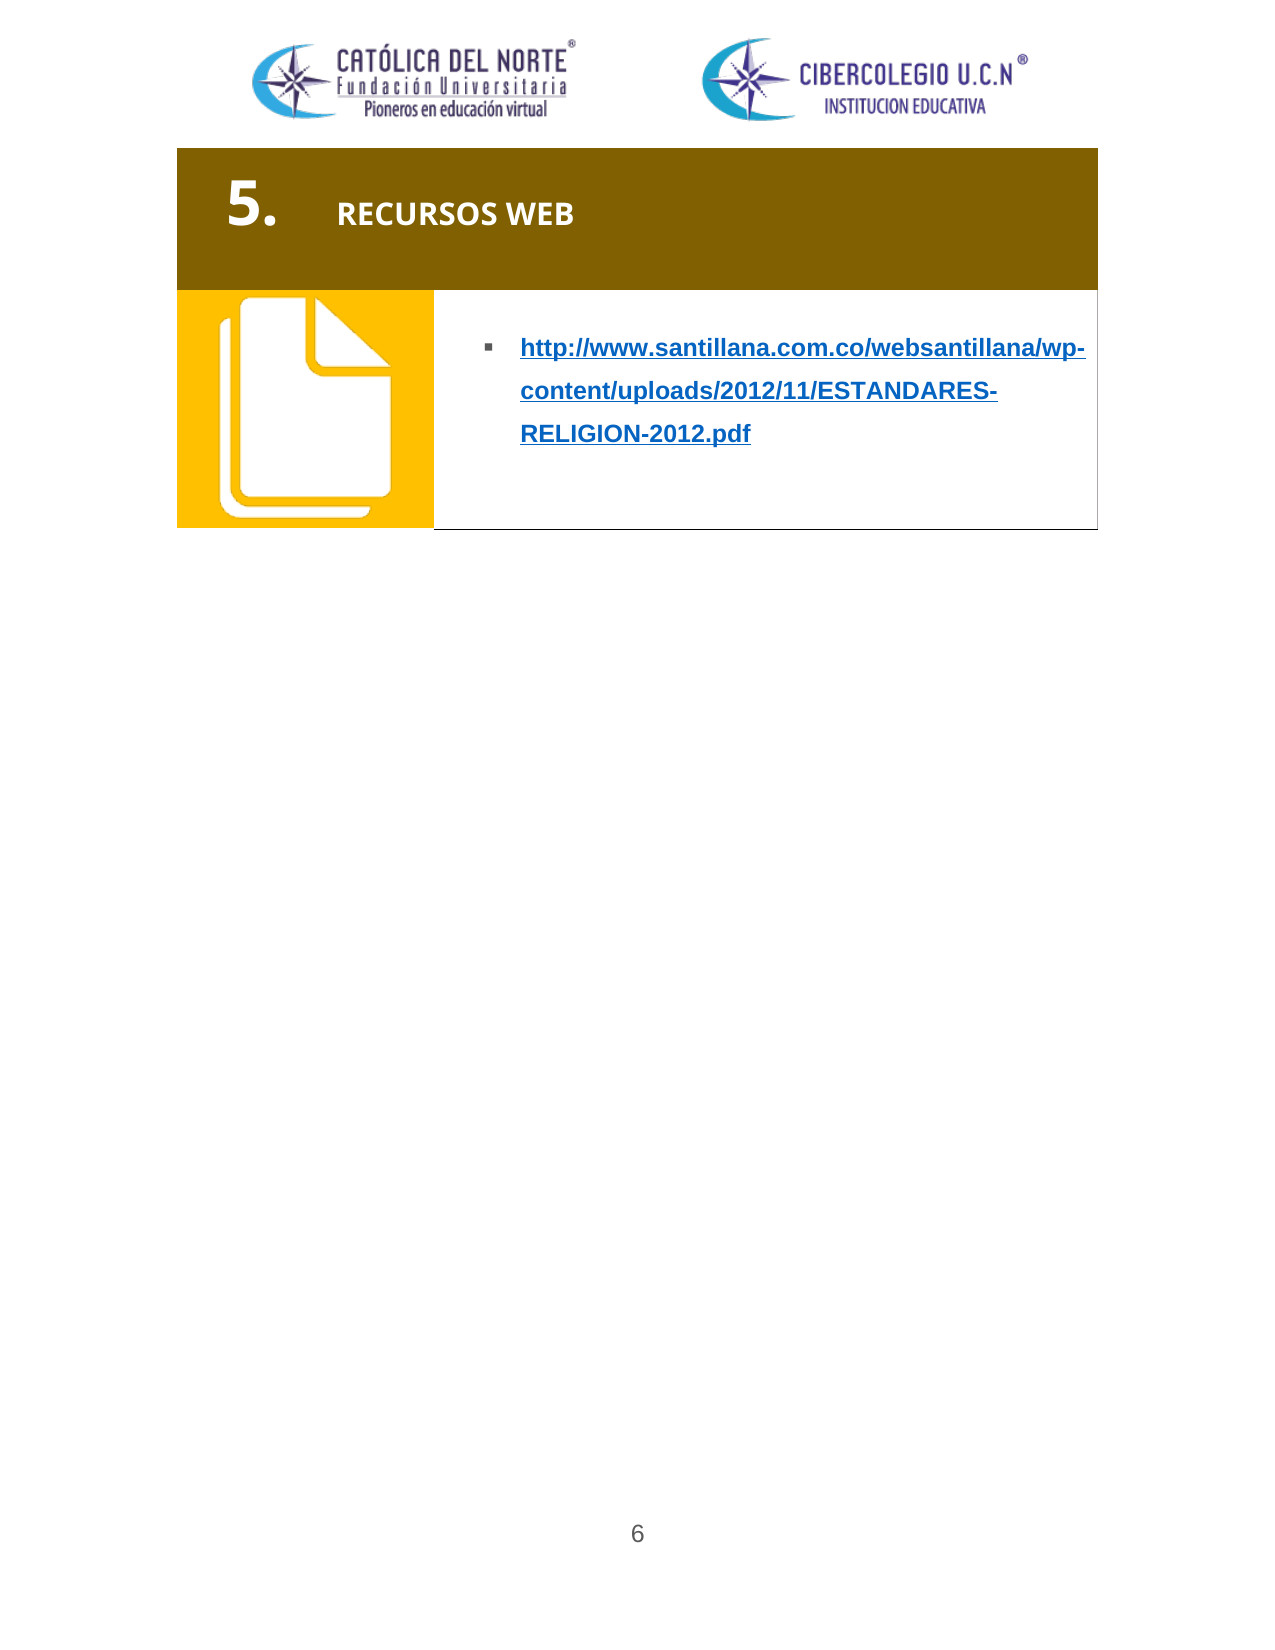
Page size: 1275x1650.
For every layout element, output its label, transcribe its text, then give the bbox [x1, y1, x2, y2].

picture [672, 25, 1057, 133]
table_cell RECURSOS WEB [177, 155, 1098, 290]
table_cell [177, 290, 434, 528]
picture [188, 290, 423, 525]
table_header [177, 148, 1098, 155]
picture [212, 22, 615, 135]
table_cell http://www.santillana.com.co/websantillana/wp-content/uploads/2012/11/ESTANDARES-RELIGION-2012.pdf [434, 290, 1097, 528]
